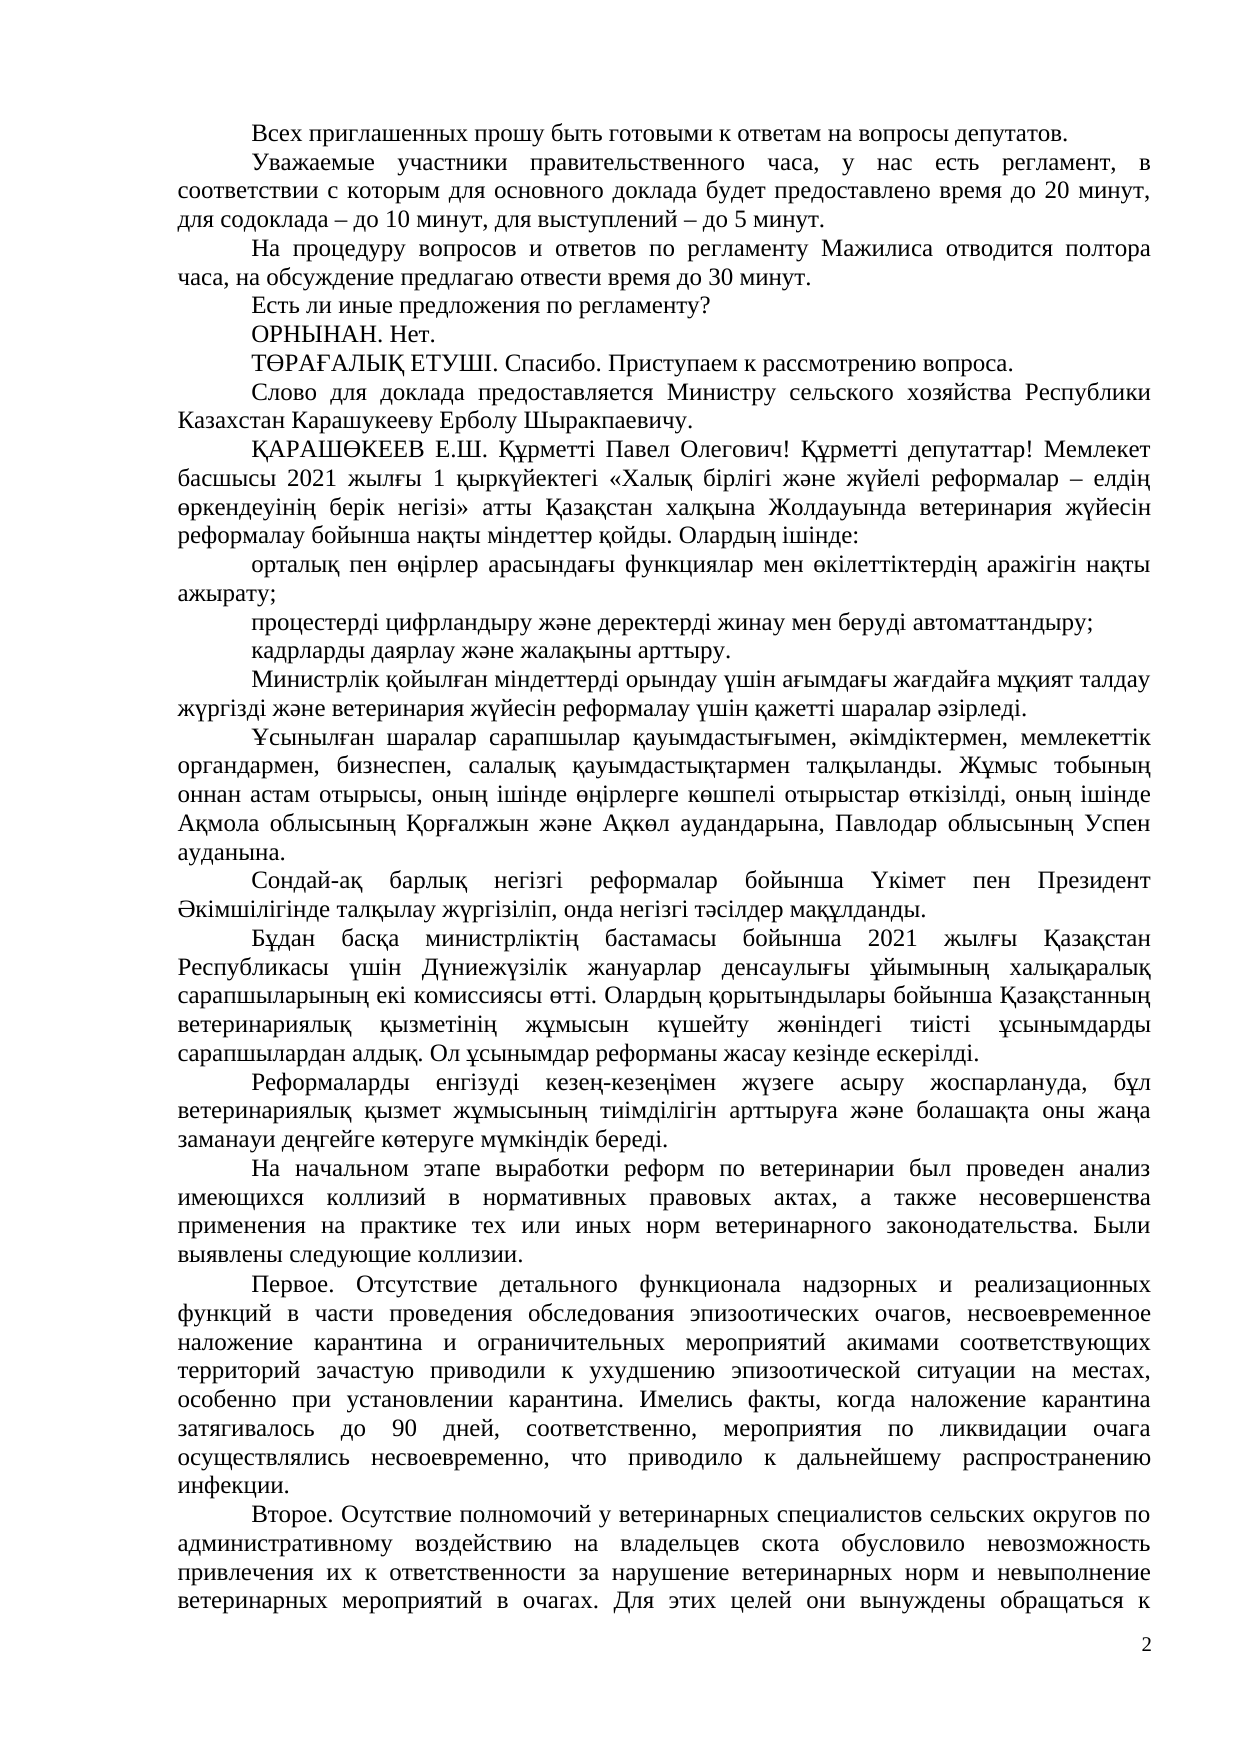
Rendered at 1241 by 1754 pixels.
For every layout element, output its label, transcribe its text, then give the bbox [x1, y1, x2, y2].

text кадрларды даярлау және жалақыны арттыру. [177, 636, 1152, 664]
text орталық пен өңірлер арасындағы функциялар мен өкілеттіктердің аражігін нақты ажырату; [177, 549, 1152, 607]
text Всех приглашенных прошу быть готовыми к ответам на вопросы депутатов. [177, 118, 1152, 147]
text Слово для доклада предоставляется Министру сельского хозяйства Республики Казахстан Карашукееву Ерболу Шыракпаевичу. [177, 377, 1152, 434]
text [177, 1499, 1152, 1614]
text Министрлік қойылған міндеттерді орындау үшін ағымдағы жағдайға мұқият талдау жүргізді және ветеринария жүйесін реформалау үшін қажетті шаралар әзірледі. [177, 664, 1152, 722]
text ТӨРАҒАЛЫҚ ЕТУШІ. Спасибо. Приступаем к рассмотрению вопроса. [177, 348, 1152, 377]
text Есть ли иные предложения по регламенту? [177, 291, 1152, 319]
text Уважаемые участники правительственного часа, у нас есть регламент, в соответствии с которым для основного доклада будет предоставлено время до 20 минут, для содоклада – до 10 минут, для выступлений – до 5 минут. [177, 147, 1152, 233]
text Ұсынылған шаралар сарапшылар қауымдастығымен, әкімдіктермен, мемлекеттік органдармен, бизнеспен, салалық қауымдастықтармен талқыланды. Жұмыс тобының оннан астам отырысы, оның ішінде өңірлерге көшпелі отырыстар өткізілді, оның ішінде Ақмола облысының Қорғалжын және Ақкөл аудандарына, Павлодар облысының Успен ауданына. [177, 722, 1152, 866]
text Первое. Отсутствие детального функционала надзорных и реализационных функций в части проведения обследования эпизоотических очагов, несвоевременное наложение карантина и ограничительных мероприятий акимами соответствующих территорий зачастую приводили к ухудшению эпизоотической ситуации на местах, особенно при установлении карантина. Имелись факты, когда наложение карантина затягивалось до 90 дней, соответственно, мероприятия по ликвидации очага осуществлялись несвоевременно, что приводило к дальнейшему распространению инфекции. [177, 1269, 1152, 1499]
text Бұдан басқа министрліктің бастамасы бойынша 2021 жылғы Қазақстан Республикасы үшін Дүниежүзілік жануарлар денсаулығы ұйымының халықаралық сарапшыларының екі комиссиясы өтті. Олардың қорытындылары бойынша Қазақстанның ветеринариялық қызметінің жұмысын күшейту жөніндегі тиісті ұсынымдарды сарапшылардан алдық. Ол ұсынымдар реформаны жасау кезінде ескерілді. [177, 923, 1152, 1067]
text На процедуру вопросов и ответов по регламенту Мажилиса отводится полтора часа, на обсуждение предлагаю отвести время до 30 минут. [177, 233, 1152, 291]
text ОРНЫНАН. Нет. [177, 319, 1152, 348]
text Сондай-ақ барлық негізгі реформалар бойынша Үкімет пен Президент Әкімшілігінде талқылау жүргізіліп, онда негізгі тәсілдер мақұлданды. [177, 866, 1152, 923]
text процестерді цифрландыру және деректерді жинау мен беруді автоматтандыру; [177, 607, 1152, 636]
text На начальном этапе выработки реформ по ветеринарии был проведен анализ имеющихся коллизий в нормативных правовых актах, а также несовершенства применения на практике тех или иных норм ветеринарного законодательства. Были выявлены следующие коллизии. [177, 1153, 1152, 1268]
text Реформаларды енгізуді кезең-кезеңімен жүзеге асыру жоспарлануда, бұл ветеринариялық қызмет жұмысының тиімділігін арттыруға және болашақта оны жаңа заманауи деңгейге көтеруге мүмкіндік береді. [177, 1067, 1152, 1153]
text ҚАРАШӨКЕЕВ Е.Ш. Құрметті Павел Олегович! Құрметті депутаттар! Мемлекет басшысы 2021 жылғы 1 қыркүйектегі «Халық бірлігі және жүйелі реформалар – елдің өркендеуінің берік негізі» атты Қазақстан халқына Жолдауында ветеринария жүйесін реформалау бойынша нақты міндеттер қойды. Олардың ішінде: [177, 434, 1152, 549]
